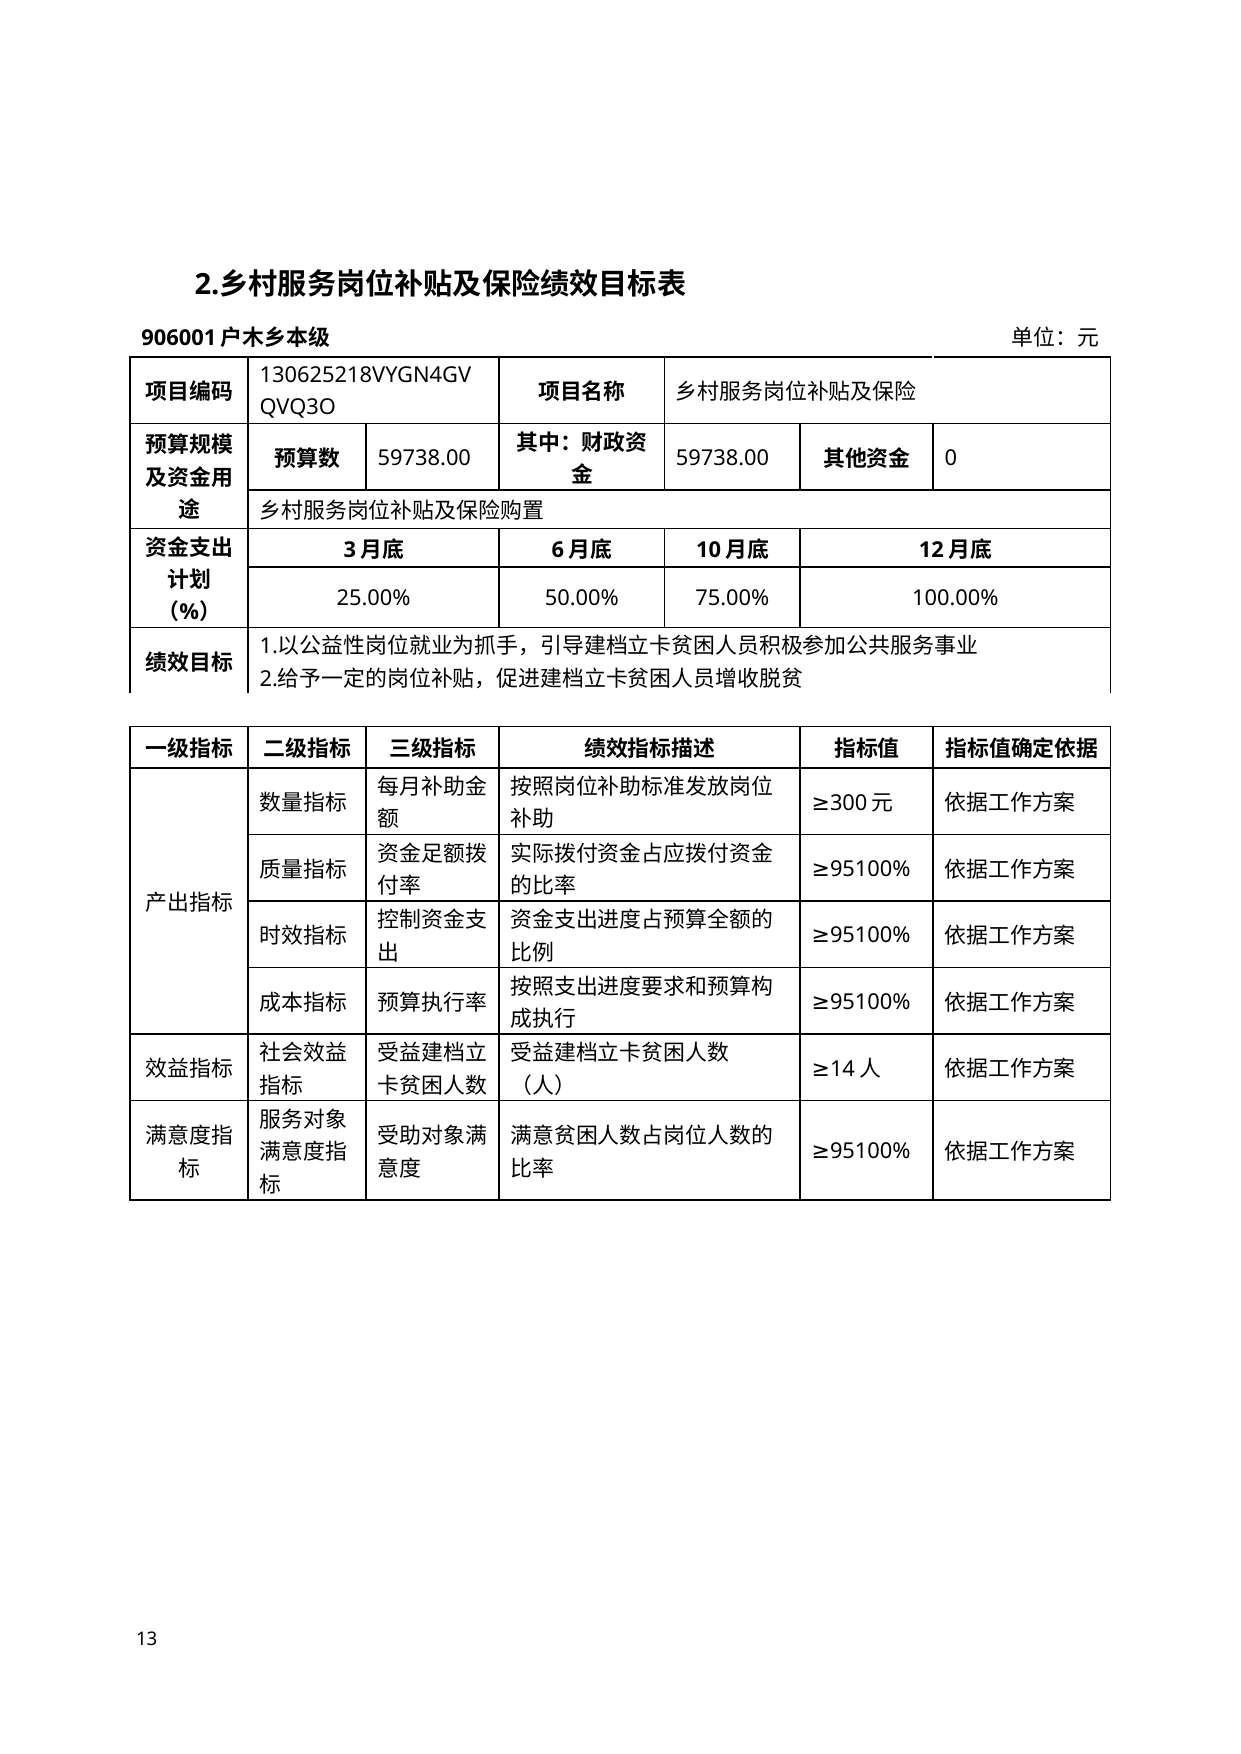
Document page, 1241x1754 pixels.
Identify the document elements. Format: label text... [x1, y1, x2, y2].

table_cell 资金支出计划（%） [131, 529, 247, 627]
table_cell 数量指标 [249, 769, 365, 833]
table_cell 其中：财政资金 [500, 424, 664, 489]
table_cell 预算规模及资金用途 [131, 424, 247, 527]
table_cell 0 [934, 424, 1110, 489]
table_header 指标值 [801, 727, 932, 767]
table_cell 依据工作方案 [934, 968, 1110, 1033]
table_header 906001户木乡本级 [131, 316, 932, 356]
table_cell 59738.00 [367, 424, 498, 489]
table_cell 其他资金 [801, 424, 932, 489]
table_cell 依据工作方案 [934, 1035, 1110, 1100]
table_cell 1.以公益性岗位就业为抓手，引导建档立卡贫困人员积极参加公共服务事业 2.给予一定的岗位补贴，促进建档立卡贫困人员增收脱贫 [249, 628, 1110, 693]
table_header 指标值确定依据 [934, 727, 1110, 767]
table_cell 产出指标 [131, 769, 247, 1033]
table_cell 效益指标 [131, 1035, 247, 1100]
table_cell 满意度指标 [131, 1101, 247, 1199]
table_cell 12月底 [801, 529, 1110, 566]
table_cell 资金足额拨付率 [367, 835, 498, 900]
table_cell ≥95100% [801, 835, 932, 900]
table_cell 25.00% [249, 568, 498, 627]
table_cell 控制资金支出 [367, 902, 498, 967]
table_header 一级指标 [131, 727, 247, 767]
table_cell 10月底 [665, 529, 799, 566]
table_cell 资金支出进度占预算全额的比例 [500, 902, 799, 967]
table_cell 依据工作方案 [934, 1101, 1110, 1199]
table_cell 时效指标 [249, 902, 365, 967]
table_cell 受益建档立卡贫困人数（人） [500, 1035, 799, 1100]
table_cell 100.00% [801, 568, 1110, 627]
table_cell ≥95100% [801, 968, 932, 1033]
table_cell 项目名称 [500, 358, 664, 422]
table_header 二级指标 [249, 727, 365, 767]
table_cell 受助对象满意度 [367, 1101, 498, 1199]
table_cell 130625218VYGN4GVQVQ3O [249, 358, 498, 422]
table_cell 按照岗位补助标准发放岗位补助 [500, 769, 799, 833]
table_cell 社会效益指标 [249, 1035, 365, 1100]
table_cell 75.00% [665, 568, 799, 627]
table_cell ≥14人 [801, 1035, 932, 1100]
table_header 绩效指标描述 [500, 727, 799, 767]
table_cell 59738.00 [665, 424, 799, 489]
text 2.乡村服务岗位补贴及保险绩效目标表 [136, 249, 1104, 314]
table_cell ≥95100% [801, 1101, 932, 1199]
table_cell 依据工作方案 [934, 835, 1110, 900]
table_cell 实际拨付资金占应拨付资金的比率 [500, 835, 799, 900]
table_cell 按照支出进度要求和预算构成执行 [500, 968, 799, 1033]
table_cell 乡村服务岗位补贴及保险购置 [249, 491, 1110, 527]
table_header 单位：元 [934, 316, 1110, 356]
table_cell 满意贫困人数占岗位人数的比率 [500, 1101, 799, 1199]
table_cell 6月底 [500, 529, 664, 566]
table_cell 50.00% [500, 568, 664, 627]
table_cell 每月补助金额 [367, 769, 498, 833]
table_cell 预算执行率 [367, 968, 498, 1033]
table_cell 项目编码 [131, 358, 247, 422]
table_cell 依据工作方案 [934, 769, 1110, 833]
table_cell ≥300元 [801, 769, 932, 833]
table_cell 受益建档立卡贫困人数 [367, 1035, 498, 1100]
table_cell ≥95100% [801, 902, 932, 967]
table_cell 服务对象满意度指标 [249, 1101, 365, 1199]
table_cell 依据工作方案 [934, 902, 1110, 967]
table_cell 绩效目标 [131, 628, 247, 693]
table_cell 乡村服务岗位补贴及保险 [665, 358, 1110, 422]
table_cell 质量指标 [249, 835, 365, 900]
table_cell 3月底 [249, 529, 498, 566]
table_cell 成本指标 [249, 968, 365, 1033]
table_header 三级指标 [367, 727, 498, 767]
table_cell 预算数 [249, 424, 365, 489]
